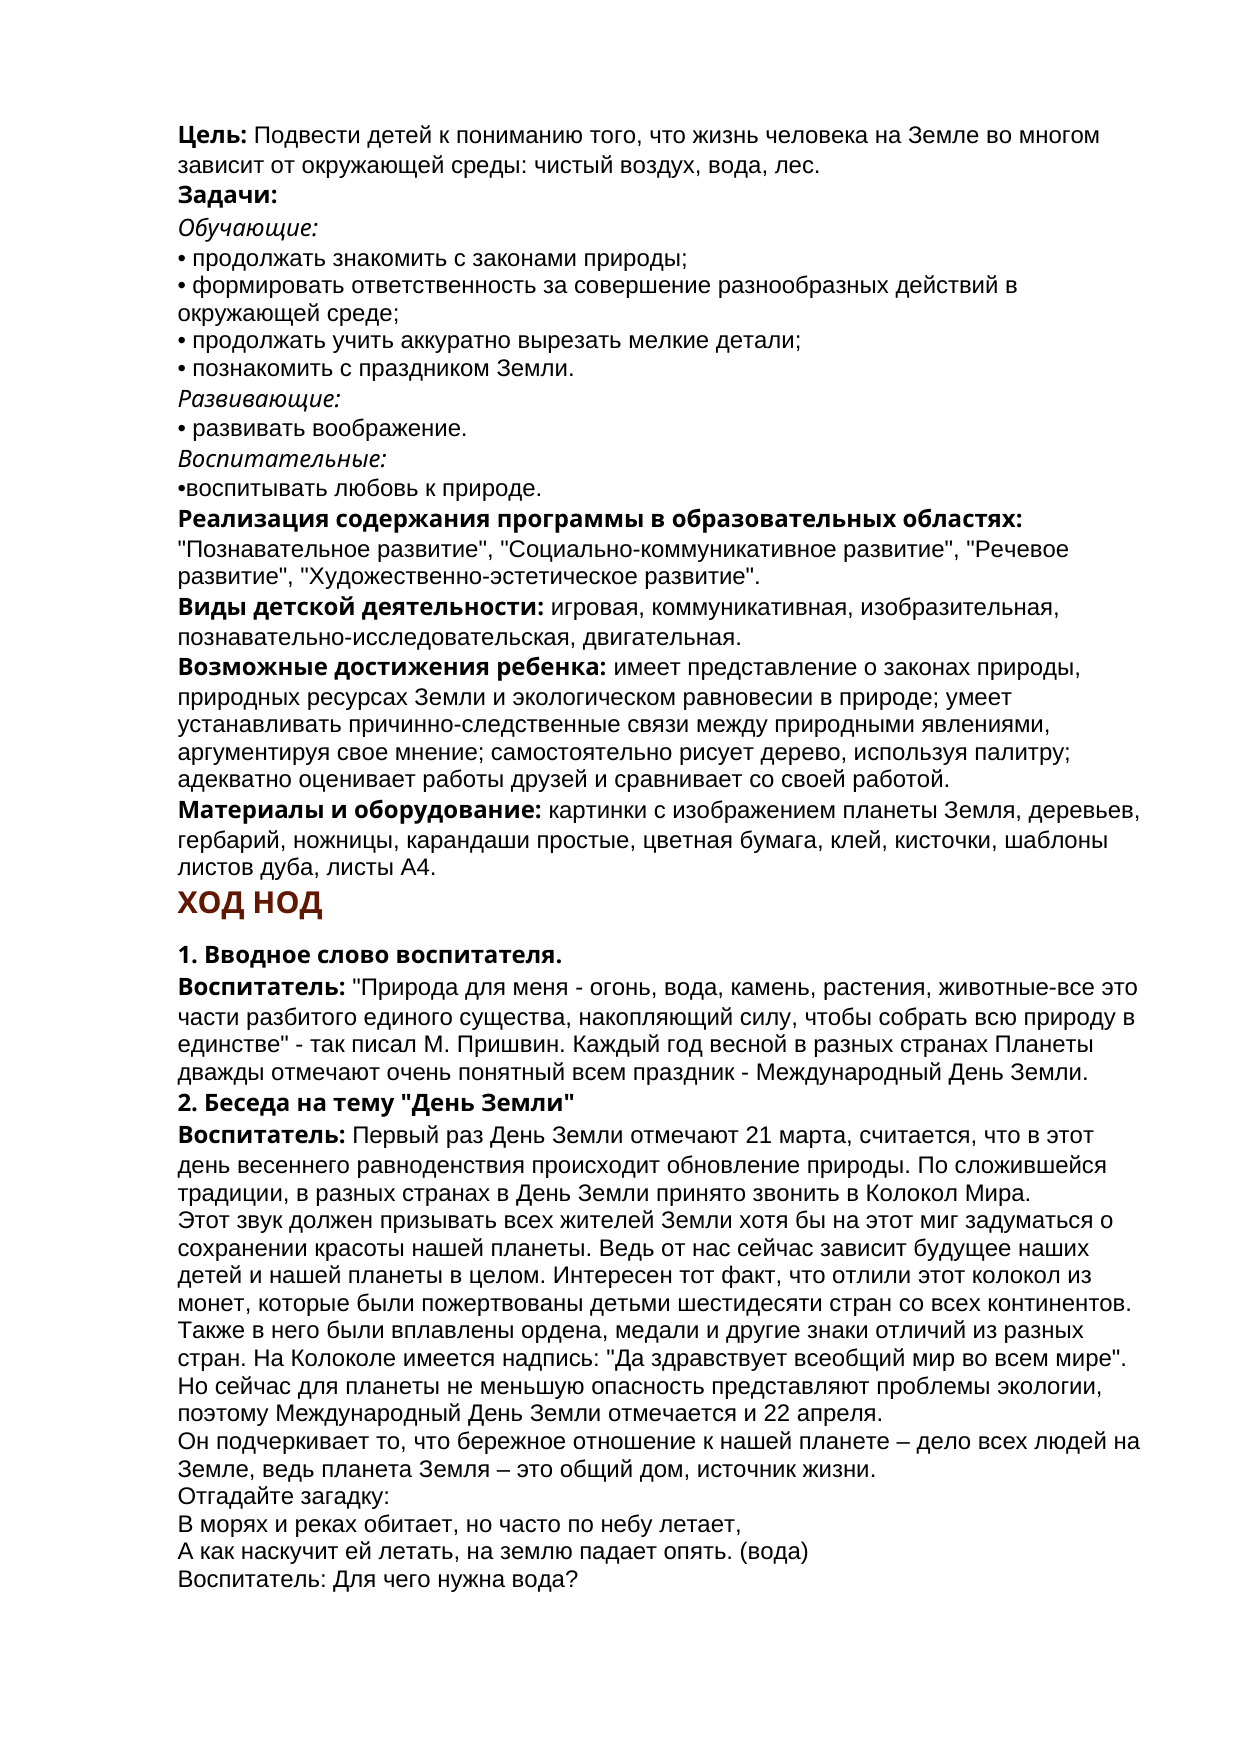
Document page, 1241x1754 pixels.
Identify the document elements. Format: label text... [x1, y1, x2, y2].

text Цель: Подвести детей к пониманию того, что жизнь человека на Земле во многом зависит от окружающей среды: чистый воздух, вода, лес. Задачи: Обучающие: • продолжать знакомить с законами природы; • формировать ответственность за совершение разнообразных действий в окружающей среде; • продолжать учить аккуратно вырезать мелкие детали; • познакомить с праздником Земли. Развивающие: • развивать воображение. Воспитательные: •воспитывать любовь к природе. Реализация содержания программы в образовательных областях: "Познавательное развитие", "Социально-коммуникативное развитие", "Речевое развитие", "Художественно-эстетическое развитие". Виды детской деятельности: игровая, коммуникативная, изобразительная, познавательно-исследовательская, двигательная. Возможные достижения ребенка: имеет представление о законах природы, природных ресурсах Земли и экологическом равновесии в природе; умеет устанавливать причинно-следственные связи между природными явлениями, аргументируя свое мнение; самостоятельно рисует дерево, используя палитру; адекватно оценивает работы друзей и сравнивает со своей работой. Материалы и оборудование: картинки с изображением планеты Земля, деревьев, гербарий, ножницы, карандаши простые, цветная бумага, клей, кисточки, шаблоны листов дуба, листы А4. [177, 118, 1152, 881]
text ХОД НОД [177, 881, 1152, 922]
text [177, 938, 1152, 1592]
